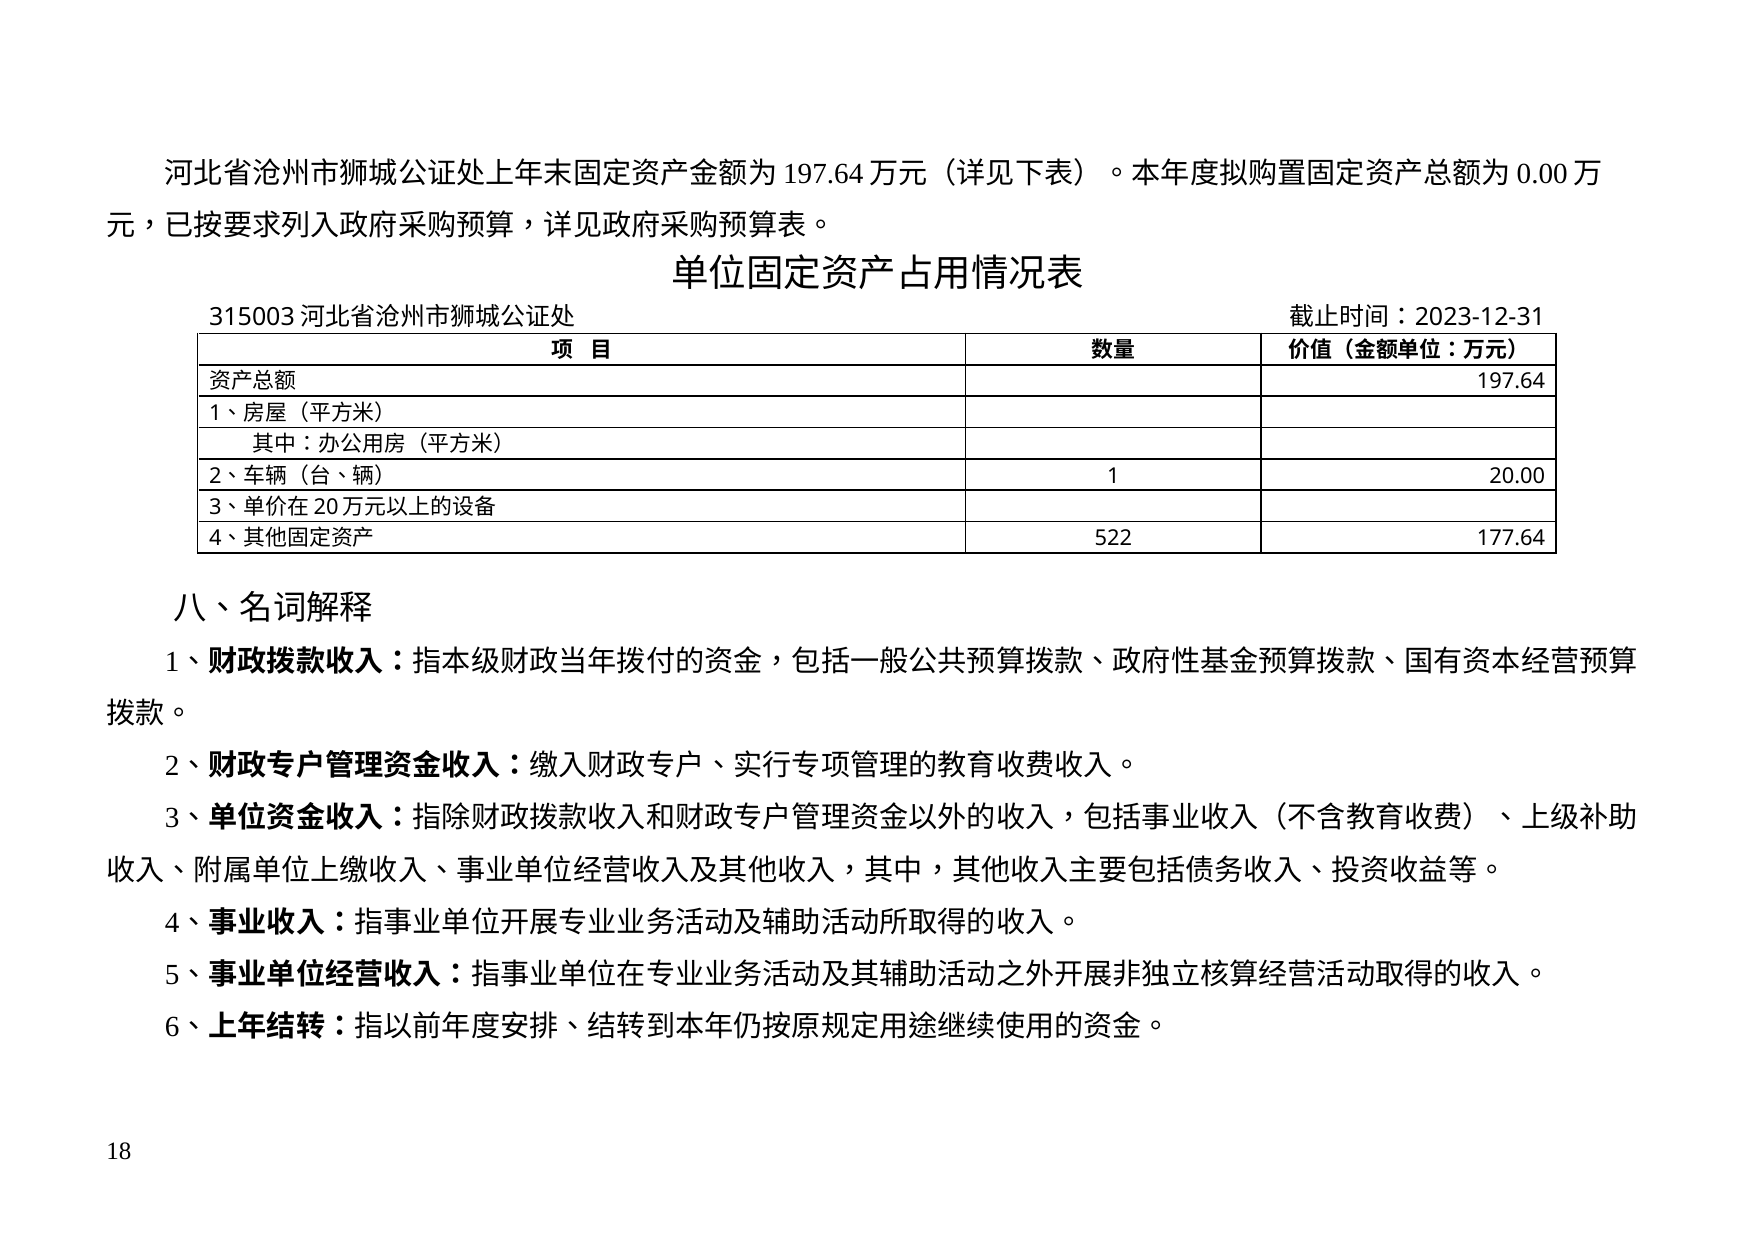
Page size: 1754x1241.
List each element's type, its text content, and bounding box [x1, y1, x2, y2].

table_cell 1、房屋（平方米） [198, 396, 965, 427]
table_cell 197.64 [1262, 366, 1555, 395]
text 4、事业收入：指事业单位开展专业业务活动及辅助活动所取得的收入。 [106, 890, 1648, 942]
text 6、上年结转：指以前年度安排、结转到本年仍按原规定用途继续使用的资金。 [106, 994, 1648, 1047]
table_header 315003河北省沧州市狮城公证处 [198, 299, 965, 333]
table_header 截止时间：2023-12-31 [966, 299, 1555, 333]
table_cell [966, 491, 1260, 521]
table_cell [1262, 428, 1555, 458]
table_cell 20.00 [1262, 460, 1555, 489]
table_cell 资产总额 [198, 365, 965, 395]
table_cell 其中：办公用房（平方米） [198, 428, 965, 458]
table_cell 1 [966, 460, 1260, 489]
table_cell 522 [966, 522, 1260, 552]
table_cell 2、车辆（台、辆） [198, 459, 965, 489]
text 八、名词解释 [106, 583, 1648, 629]
text 2、财政专户管理资金收入：缴入财政专户、实行专项管理的教育收费收入。 [106, 734, 1648, 786]
table_cell 4、其他固定资产 [198, 522, 965, 552]
table_cell [1262, 397, 1555, 427]
table_cell [966, 397, 1260, 427]
table_cell [966, 428, 1260, 458]
table_cell 3、单价在20万元以上的设备 [198, 490, 965, 521]
text 5、事业单位经营收入：指事业单位在专业业务活动及其辅助活动之外开展非独立核算经营活动取得的收入。 [106, 942, 1648, 994]
table_cell 177.64 [1262, 522, 1555, 552]
text 河北省沧州市狮城公证处上年末固定资产金额为197.64万元（详见下表）。本年度拟购置固定资产总额为0.00万元，已按要求列入政府采购预算，详见政府采购预算表。 [106, 142, 1648, 246]
text 单位固定资产占用情况表 [106, 246, 1648, 297]
text 3、单位资金收入：指除财政拨款收入和财政专户管理资金以外的收入，包括事业收入（不含教育收费）、上级补助收入、附属单位上缴收入、事业单位经营收入及其他收入，其中，其他收入主要包括债务收入、投资收益等。 [106, 786, 1648, 890]
table_cell [966, 366, 1260, 395]
text 1、财政拨款收入：指本级财政当年拨付的资金，包括一般公共预算拨款、政府性基金预算拨款、国有资本经营预算拨款。 [106, 630, 1648, 734]
table_cell 数量 [966, 334, 1260, 364]
table_cell 项 目 [198, 334, 965, 364]
table_cell 价值（金额单位：万元） [1262, 334, 1555, 364]
table_cell [1262, 491, 1555, 521]
